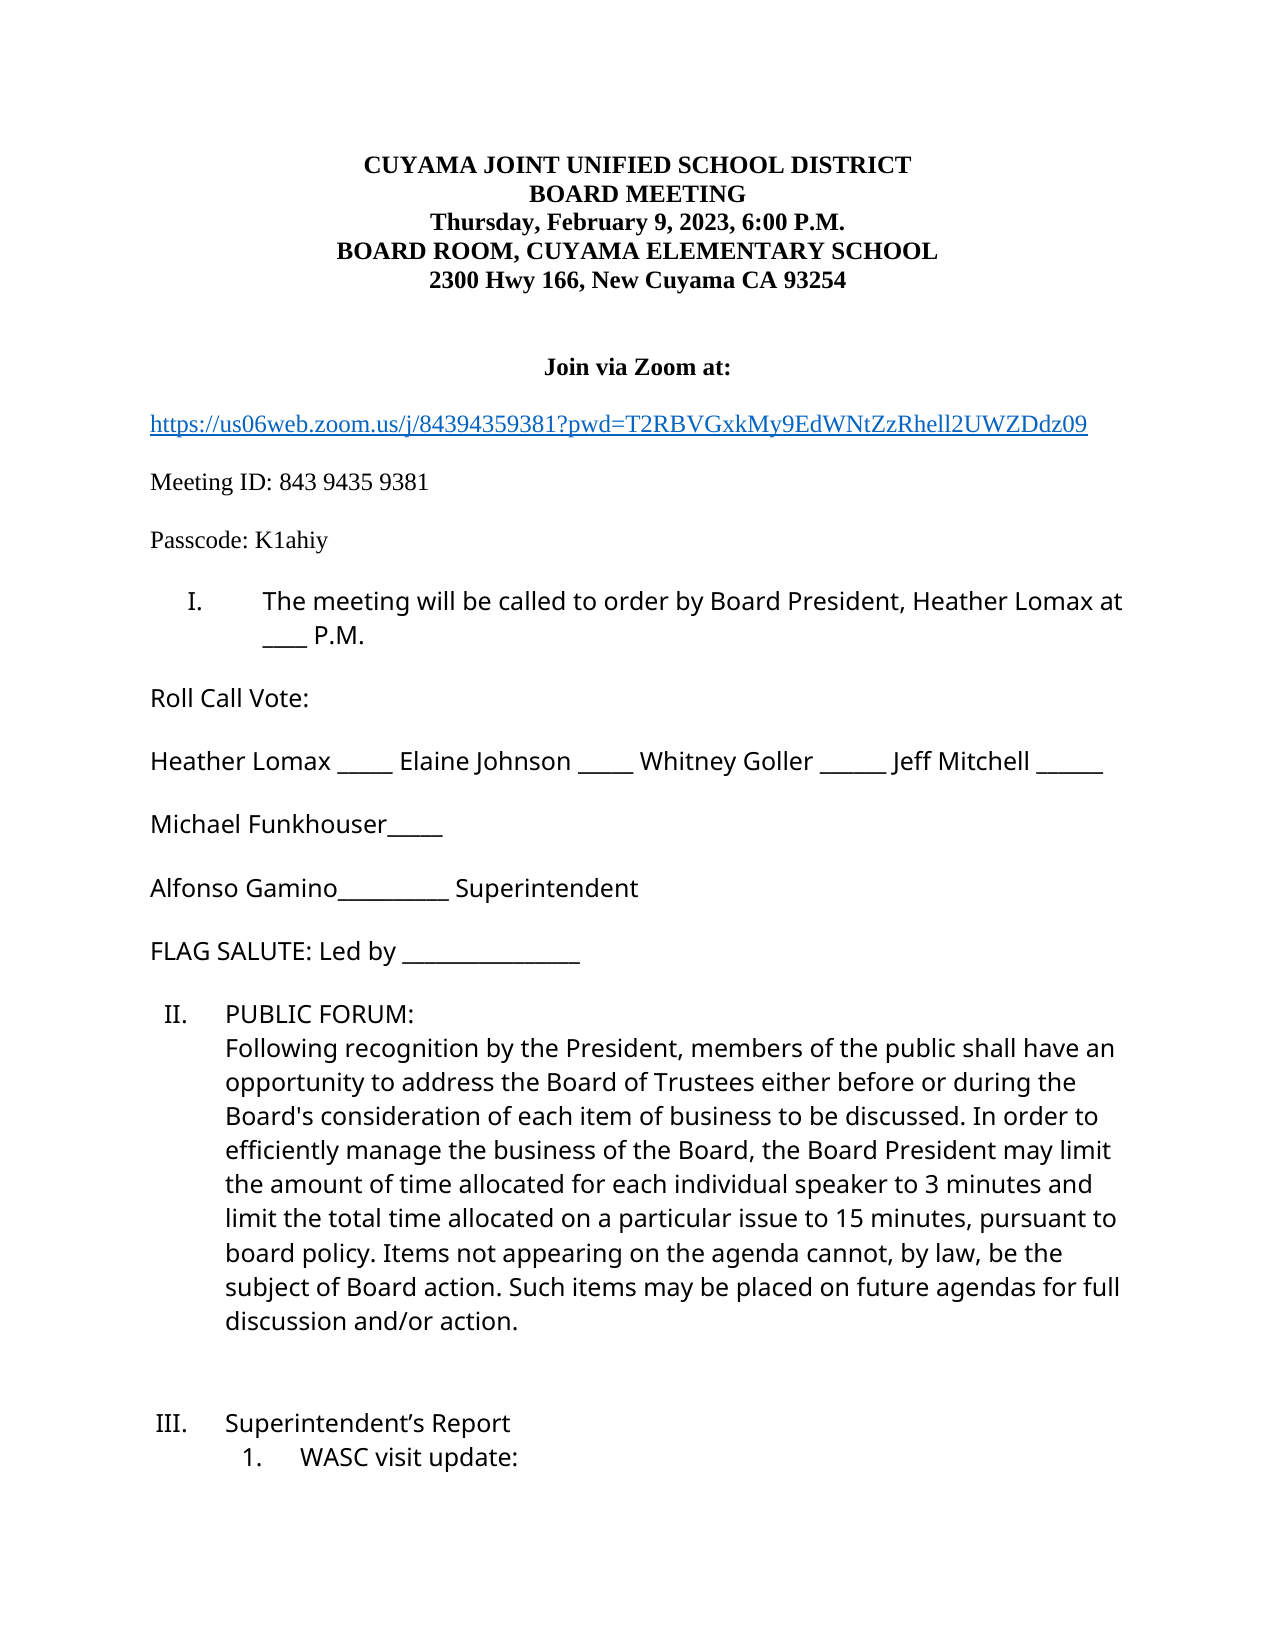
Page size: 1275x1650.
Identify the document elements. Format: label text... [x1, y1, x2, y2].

list Superintendent’s Report [187, 1406, 1125, 1439]
list WASC visit update: [262, 1439, 1125, 1474]
text Heather Lomax _____ Elaine Johnson _____ Whitney Goller ______ Jeff Mitchell ______ [150, 744, 1125, 778]
text Alfonso Gamino__________ Superintendent [150, 870, 1125, 904]
text FLAG SALUTE: Led by ________________ [150, 933, 1125, 968]
text Passcode: K1ahiy [150, 525, 1125, 554]
text Roll Call Vote: [150, 681, 1125, 715]
text CUYAMA JOINT UNIFIED SCHOOL DISTRICT BOARD MEETING Thursday, February 9, 2023, 6:00 P.M. BOARD ROOM, CUYAMA ELEMENTARY SCHOOL 2300 Hwy 166, New Cuyama CA 93254 [150, 150, 1125, 294]
list PUBLIC FORUM: Following recognition by the President, members of the public shall have an opportunity to address the Board of Trustees either before or during the Board's consideration of each item of business to be discussed. In order to efficiently manage the business of the Board, the Board President may limit the amount of time allocated for each individual speaker to 3 minutes and limit the total time allocated on a particular issue to 15 minutes, pursuant to board policy. Items not appearing on the agenda cannot, by law, be the subject of Board action. Such items may be placed on future agendas for full discussion and/or action. [187, 997, 1125, 1337]
text Join via Zoom at: [150, 323, 1125, 380]
text Michael Funkhouser_____ [150, 807, 1125, 841]
text Meeting ID: 843 9435 9381 [150, 467, 1125, 496]
text https://us06web.zoom.us/j/84394359381?pwd=T2RBVGxkMy9EdWNtZzRhell2UWZDdz09 [150, 409, 1125, 438]
list The meeting will be called to order by Board President, Heather Lomax at ____ P.M. [187, 583, 1125, 651]
